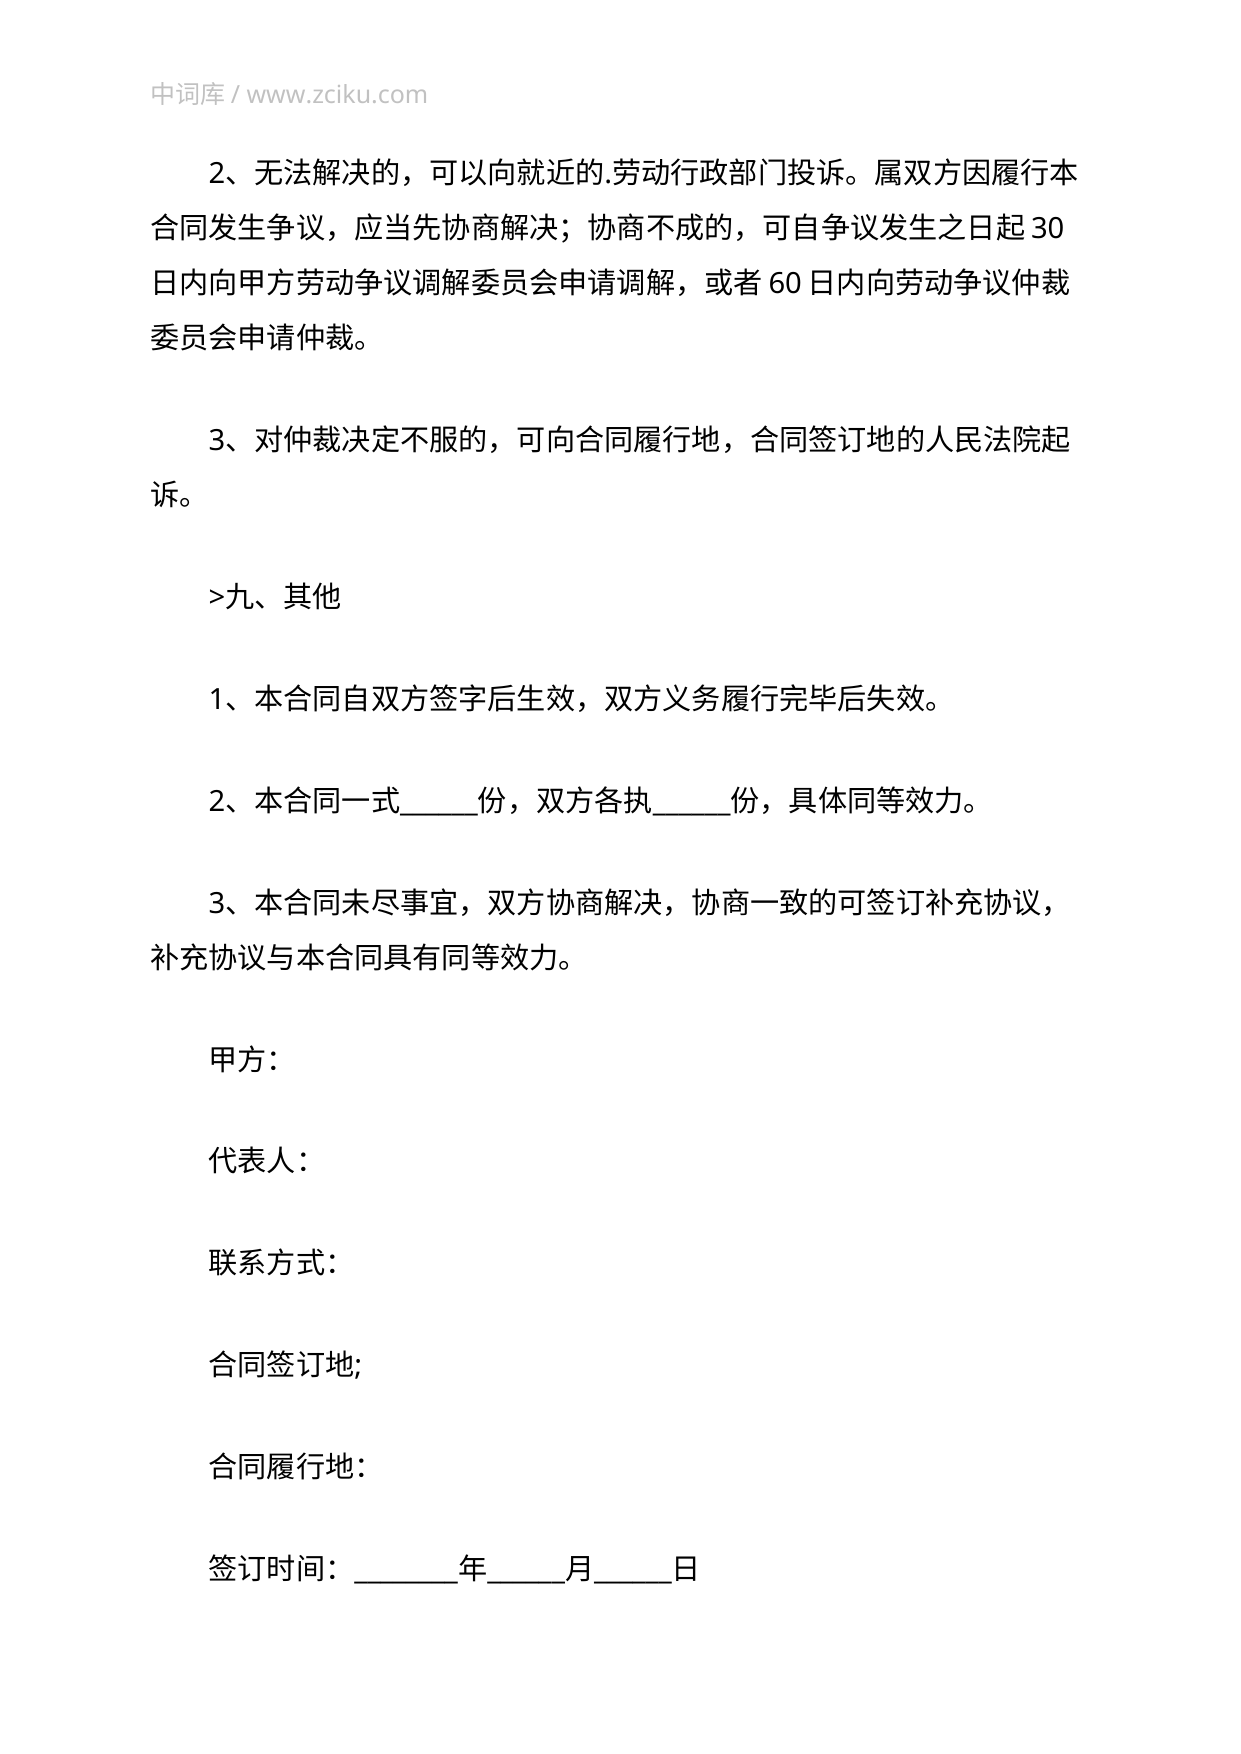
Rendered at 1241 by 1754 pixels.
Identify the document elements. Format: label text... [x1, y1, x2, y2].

text 代表人： [150, 1138, 1090, 1180]
text 3、对仲裁决定不服的，可向合同履行地，合同签订地的人民法院起诉。 [150, 417, 1090, 514]
text 1、本合同自双方签字后生效，双方义务履行完毕后失效。 [150, 676, 1090, 718]
text 签订时间：________年______月______日 [150, 1545, 1090, 1588]
text 甲方： [150, 1036, 1090, 1078]
text 2、本合同一式______份，双方各执______份，具体同等效力。 [150, 777, 1090, 820]
text 合同签订地; [150, 1342, 1090, 1384]
text 3、本合同未尽事宜，双方协商解决，协商一致的可签订补充协议，补充协议与本合同具有同等效力。 [150, 879, 1090, 977]
text >九、其他 [150, 573, 1090, 616]
text 2、无法解决的，可以向就近的.劳动行政部门投诉。属双方因履行本合同发生争议，应当先协商解决；协商不成的，可自争议发生之日起30日内向甲方劳动争议调解委员会申请调解，或者60日内向劳动争议仲裁委员会申请仲裁。 [150, 150, 1090, 357]
text 联系方式： [150, 1240, 1090, 1282]
text 合同履行地： [150, 1443, 1090, 1486]
